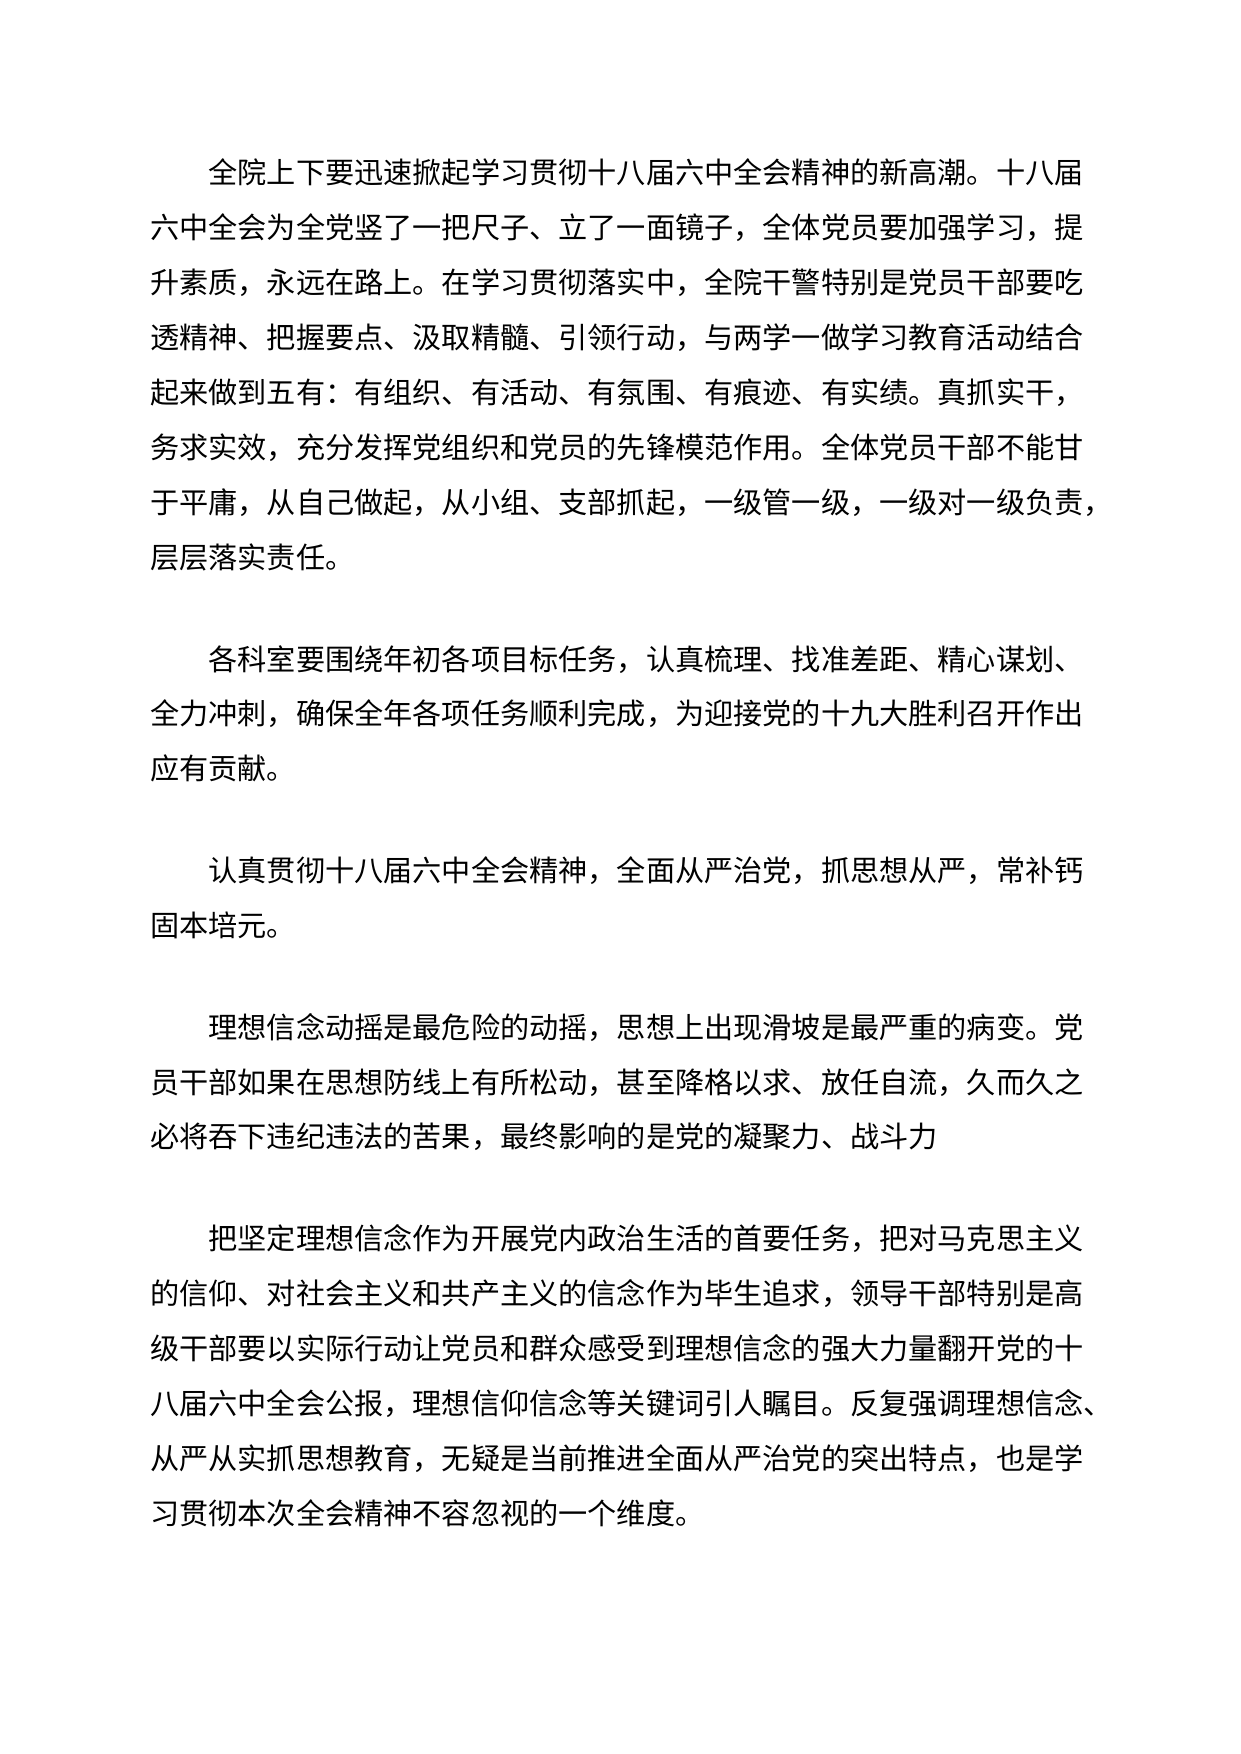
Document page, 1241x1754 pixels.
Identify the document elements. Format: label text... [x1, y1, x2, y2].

text 各科室要围绕年初各项目标任务，认真梳理、找准差距、精心谋划、全力冲刺，确保全年各项任务顺利完成，为迎接党的十九大胜利召开作出应有贡献。 [150, 636, 1090, 788]
text 把坚定理想信念作为开展党内政治生活的首要任务，把对马克思主义的信仰、对社会主义和共产主义的信念作为毕生追求，领导干部特别是高级干部要以实际行动让党员和群众感受到理想信念的强大力量翻开党的十八届六中全会公报，理想信仰信念等关键词引人瞩目。反复强调理想信念、从严从实抓思想教育，无疑是当前推进全面从严治党的突出特点，也是学习贯彻本次全会精神不容忽视的一个维度。 [150, 1216, 1090, 1533]
text 理想信念动摇是最危险的动摇，思想上出现滑坡是最严重的病变。党员干部如果在思想防线上有所松动，甚至降格以求、放任自流，久而久之必将吞下违纪违法的苦果，最终影响的是党的凝聚力、战斗力 [150, 1004, 1090, 1156]
text 全院上下要迅速掀起学习贯彻十八届六中全会精神的新高潮。十八届六中全会为全党竖了一把尺子、立了一面镜子，全体党员要加强学习，提升素质，永远在路上。在学习贯彻落实中，全院干警特别是党员干部要吃透精神、把握要点、汲取精髓、引领行动，与两学一做学习教育活动结合起来做到五有：有组织、有活动、有氛围、有痕迹、有实绩。真抓实干，务求实效，充分发挥党组织和党员的先锋模范作用。全体党员干部不能甘于平庸，从自己做起，从小组、支部抓起，一级管一级，一级对一级负责，层层落实责任。 [150, 150, 1090, 577]
text 认真贯彻十八届六中全会精神，全面从严治党，抓思想从严，常补钙固本培元。 [150, 848, 1090, 945]
